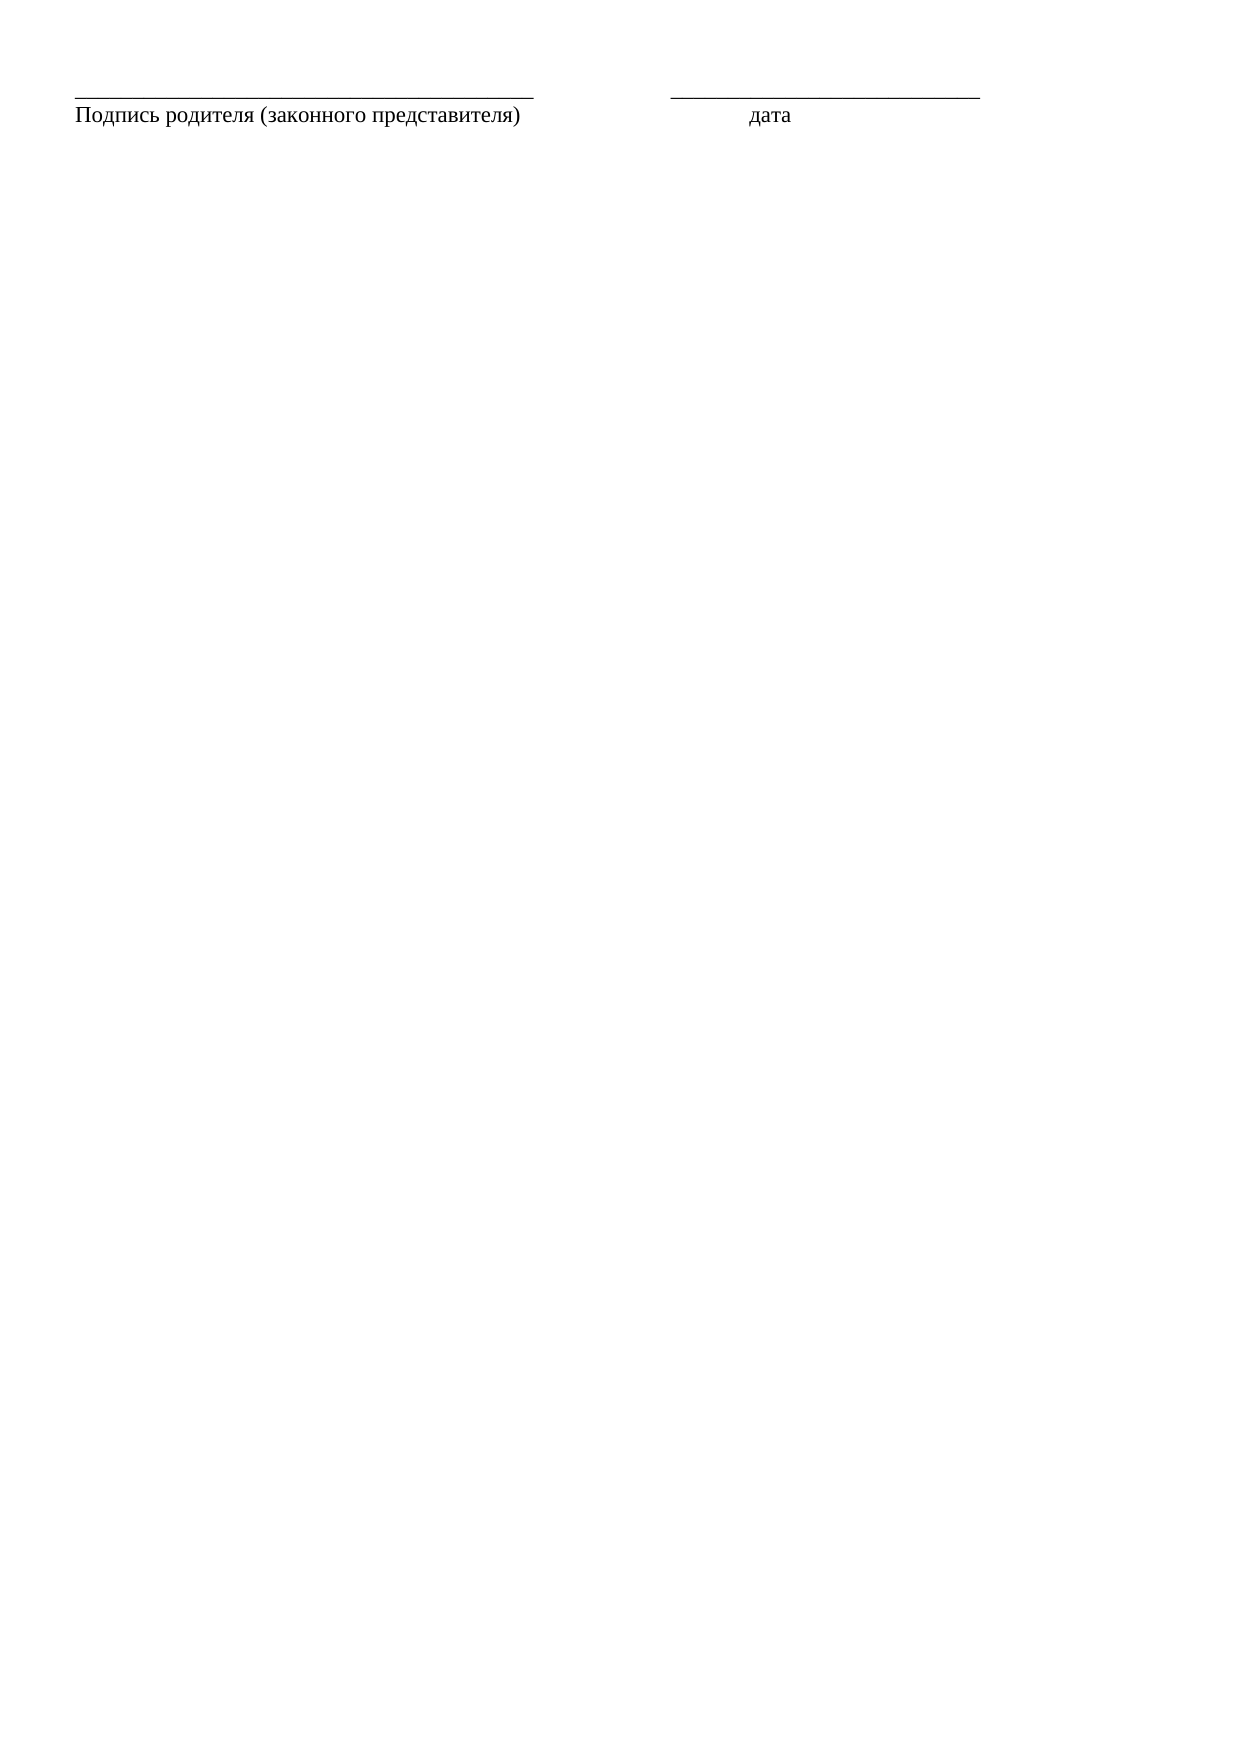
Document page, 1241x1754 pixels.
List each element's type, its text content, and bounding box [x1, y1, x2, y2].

text ________________________________________ ___________________________ [75, 75, 1165, 101]
text Подпись родителя (законного представителя) дата [75, 101, 1165, 128]
